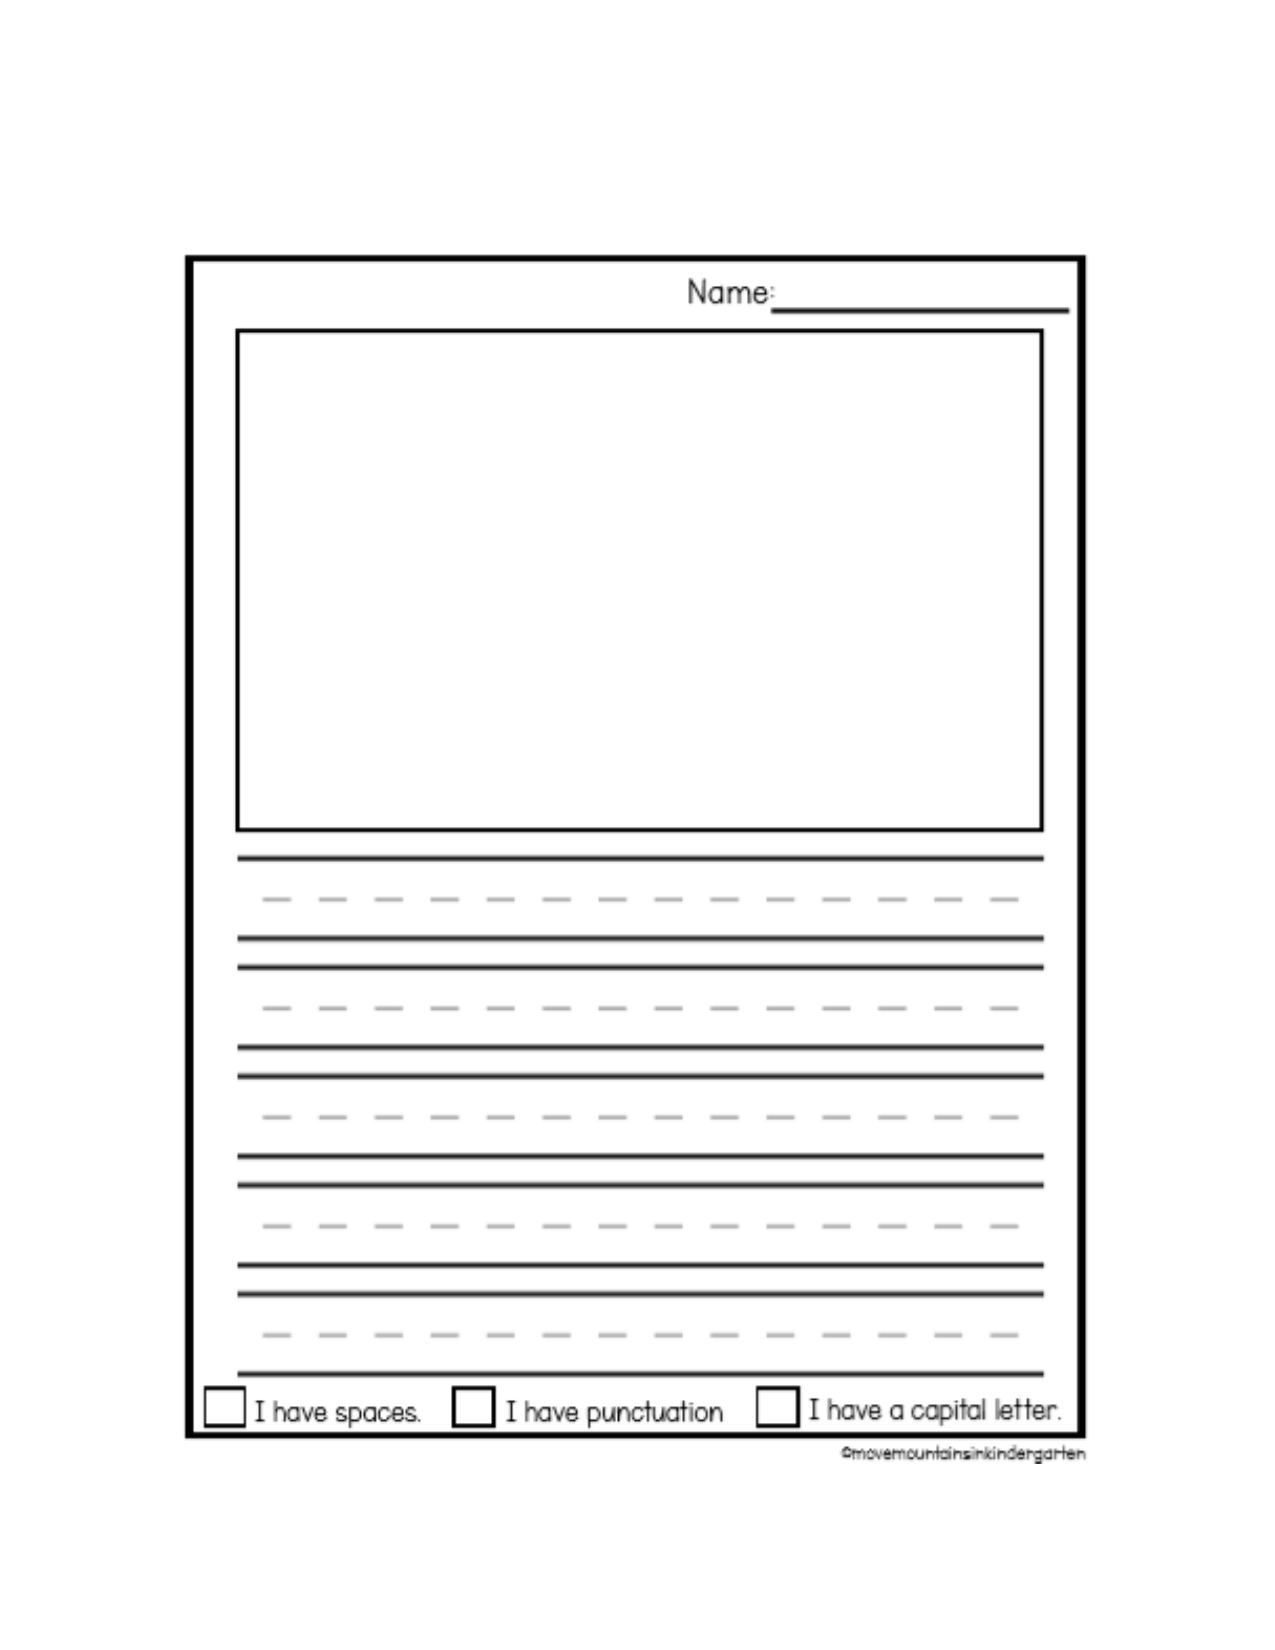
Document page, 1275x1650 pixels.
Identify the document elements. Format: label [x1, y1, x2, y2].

picture [150, 243, 1125, 1464]
